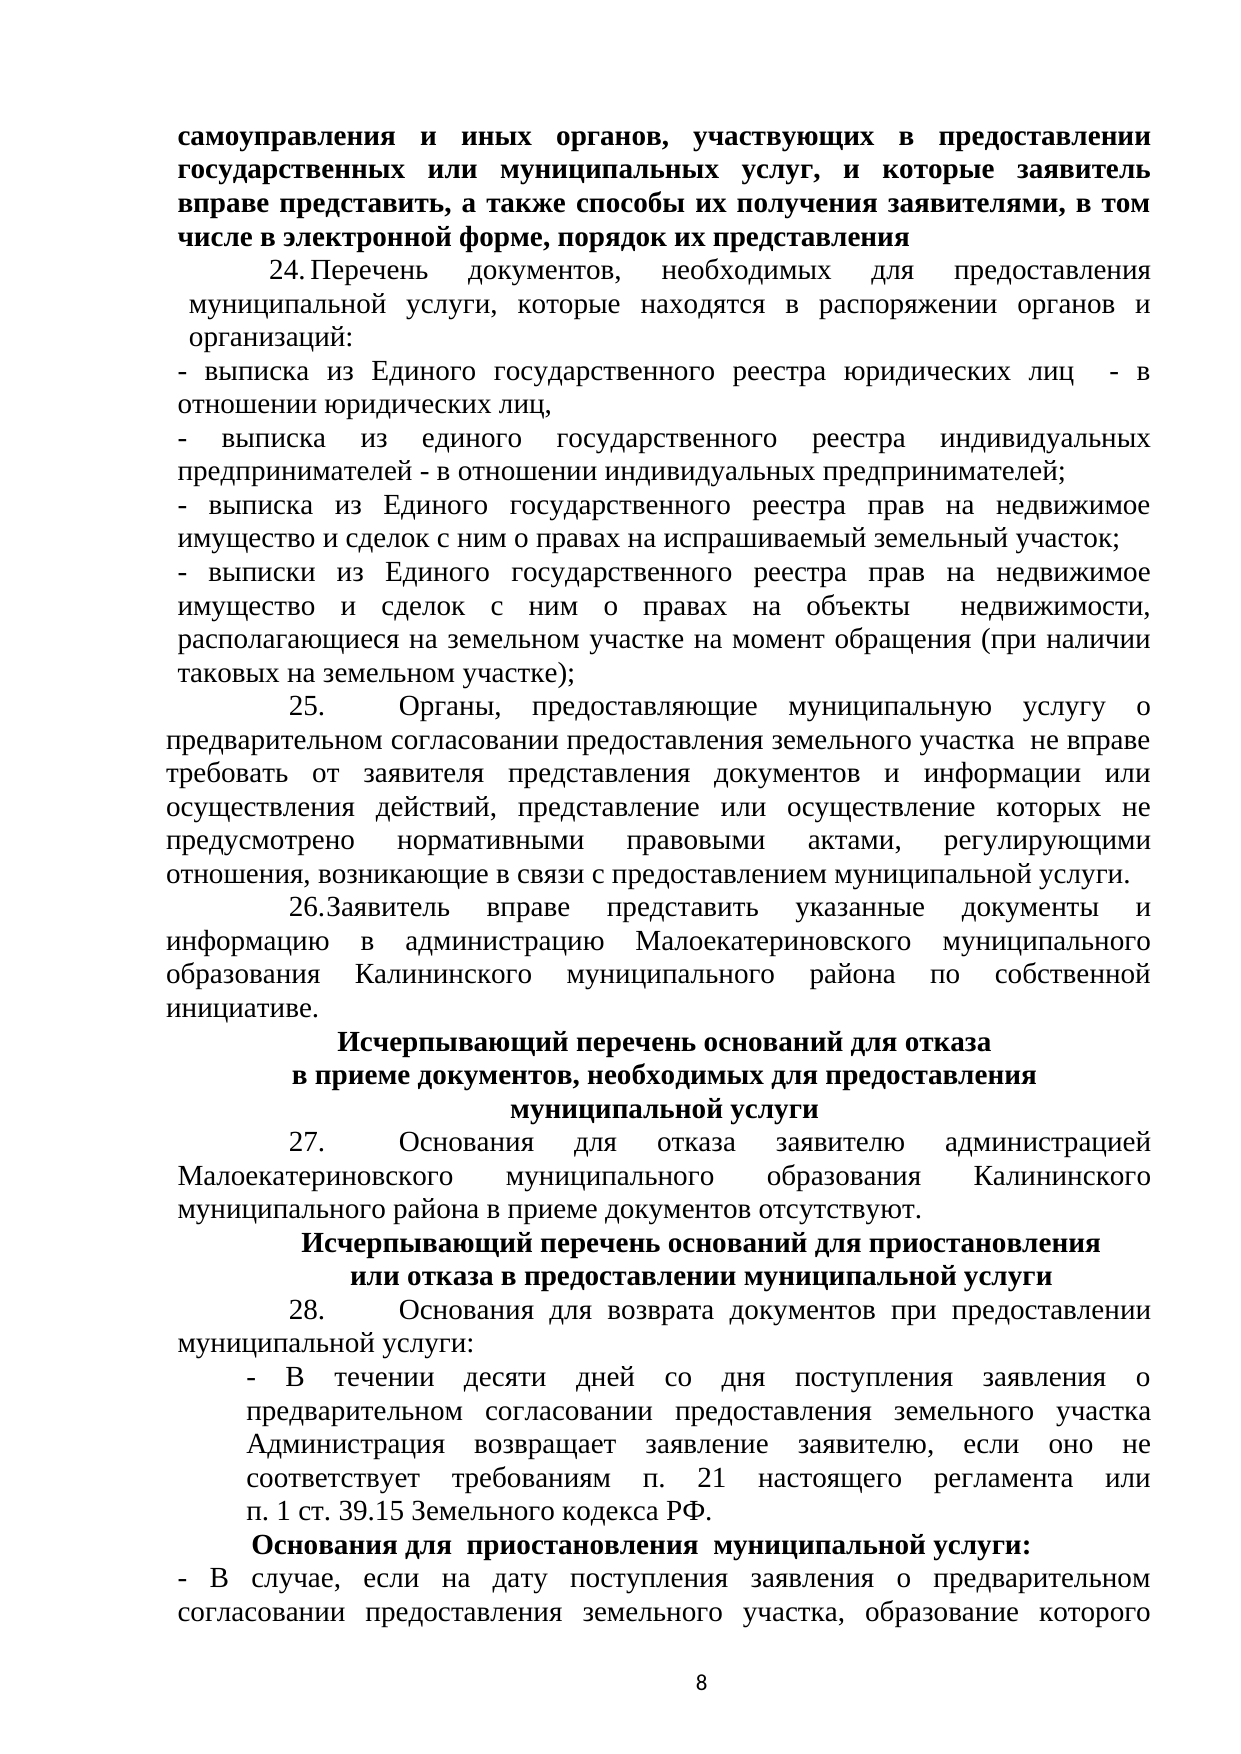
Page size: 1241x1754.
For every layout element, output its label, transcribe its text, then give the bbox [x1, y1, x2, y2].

list - В течении десяти дней со дня поступления заявления о предварительном согласовании предоставления земельного участка Администрация возвращает заявление заявителю, если оно не соответствует требованиям п. 21 настоящего регламента или п. 1 ст. 39.15 Земельного кодекса РФ. [246, 1359, 1152, 1527]
text - выписки из Единого государственного реестра прав на недвижимое имущество и сделок с ним о правах на объекты недвижимости, располагающиеся на земельном участке на момент обращения (при наличии таковых на земельном участке); [177, 554, 1152, 688]
text Исчерпывающий перечень оснований для отказа [177, 1024, 1152, 1057]
text - выписка из Единого государственного реестра прав на недвижимое имущество и сделок с ним о правах на испрашиваемый земельный участок; [177, 487, 1152, 554]
list Основания для отказа заявителю администрацией Малоекатериновского муниципального образования Калининского муниципального района в приеме документов отсутствуют. [177, 1124, 1152, 1225]
text в приеме документов, необходимых для предоставления [177, 1057, 1152, 1091]
list Основания для возврата документов при предоставлении муниципальной услуги: [177, 1292, 1152, 1359]
text - выписка из единого государственного реестра индивидуальных предпринимателей - в отношении индивидуальных предпринимателей; [177, 420, 1152, 487]
text или отказа в предоставлении муниципальной услуги [177, 1258, 1152, 1292]
text - выписка из Единого государственного реестра юридических лиц - в отношении юридических лиц, [177, 353, 1152, 420]
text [177, 118, 1152, 252]
text Исчерпывающий перечень оснований для приостановления [177, 1225, 1152, 1258]
text муниципальной услуги [177, 1091, 1152, 1124]
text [177, 1560, 1152, 1627]
list Заявитель вправе представить указанные документы и информацию в администрацию Малоекатериновского муниципального образования Калининского муниципального района по собственной инициативе. [166, 889, 1152, 1024]
text Основания для приостановления муниципальной услуги: [177, 1527, 1152, 1560]
list Органы, предоставляющие муниципальную услугу о предварительном согласовании предоставления земельного участка не вправе требовать от заявителя представления документов и информации или осуществления действий, представление или осуществление которых не предусмотрено нормативными правовыми актами, регулирующими отношения, возникающие в связи с предоставлением муниципальной услуги. [166, 688, 1152, 889]
list Перечень документов, необходимых для предоставления муниципальной услуги, которые находятся в распоряжении органов и организаций: [189, 252, 1152, 353]
